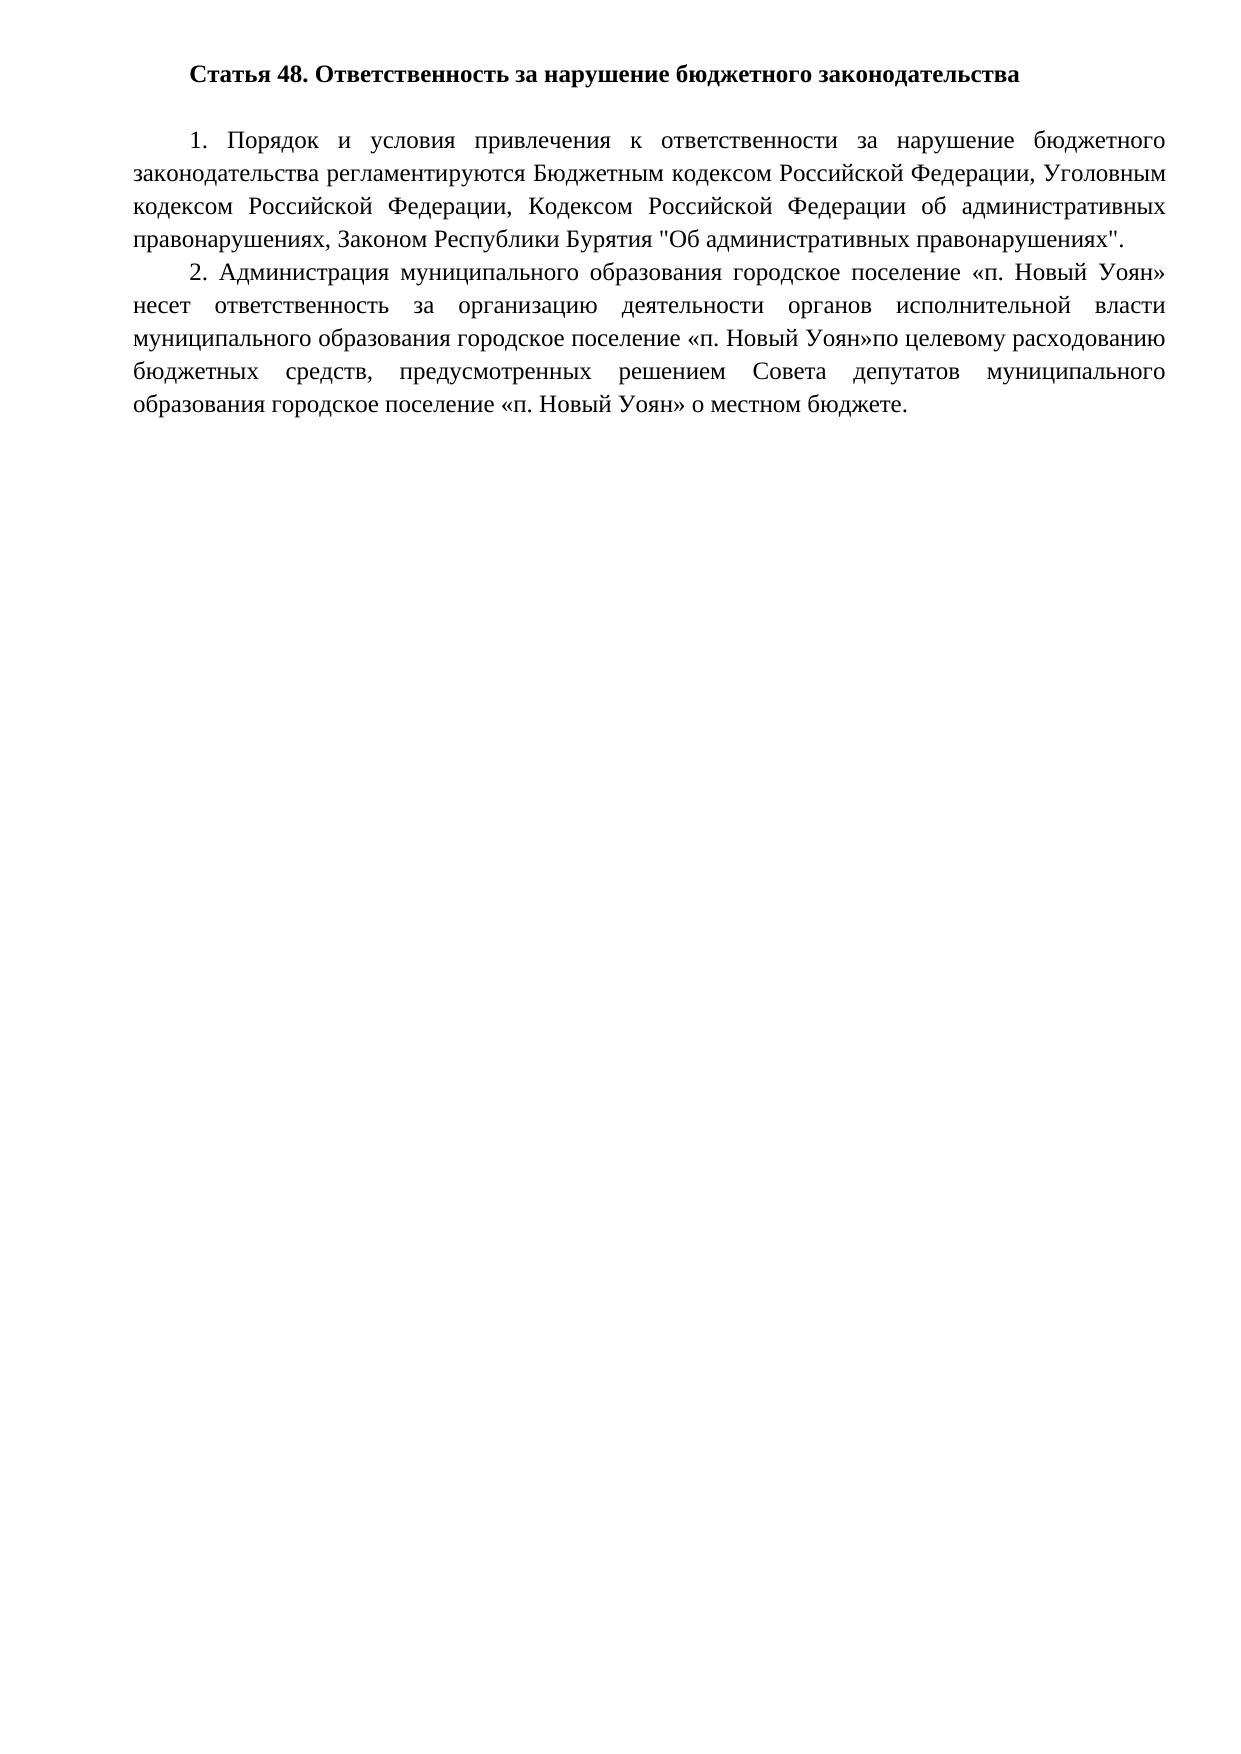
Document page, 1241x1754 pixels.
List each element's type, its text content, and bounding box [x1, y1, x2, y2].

text 2. Администрация муниципального образования городское поселение «п. Новый Уоян» несет ответственность за организацию деятельности органов исполнительной власти муниципального образования городское поселение «п. Новый Уоян»по целевому расходованию бюджетных средств, предусмотренных решением Совета депутатов муниципального образования городское поселение «п. Новый Уоян» о местном бюджете. [133, 257, 1166, 418]
text 1. Порядок и условия привлечения к ответственности за нарушение бюджетного законодательства регламентируются Бюджетным кодексом Российской Федерации, Уголовным кодексом Российской Федерации, Кодексом Российской Федерации об административных правонарушениях, Законом Республики Бурятия "Об административных правонарушениях". [133, 125, 1166, 253]
text Статья 48. Ответственность за нарушение бюджетного законодательства [133, 59, 1166, 88]
